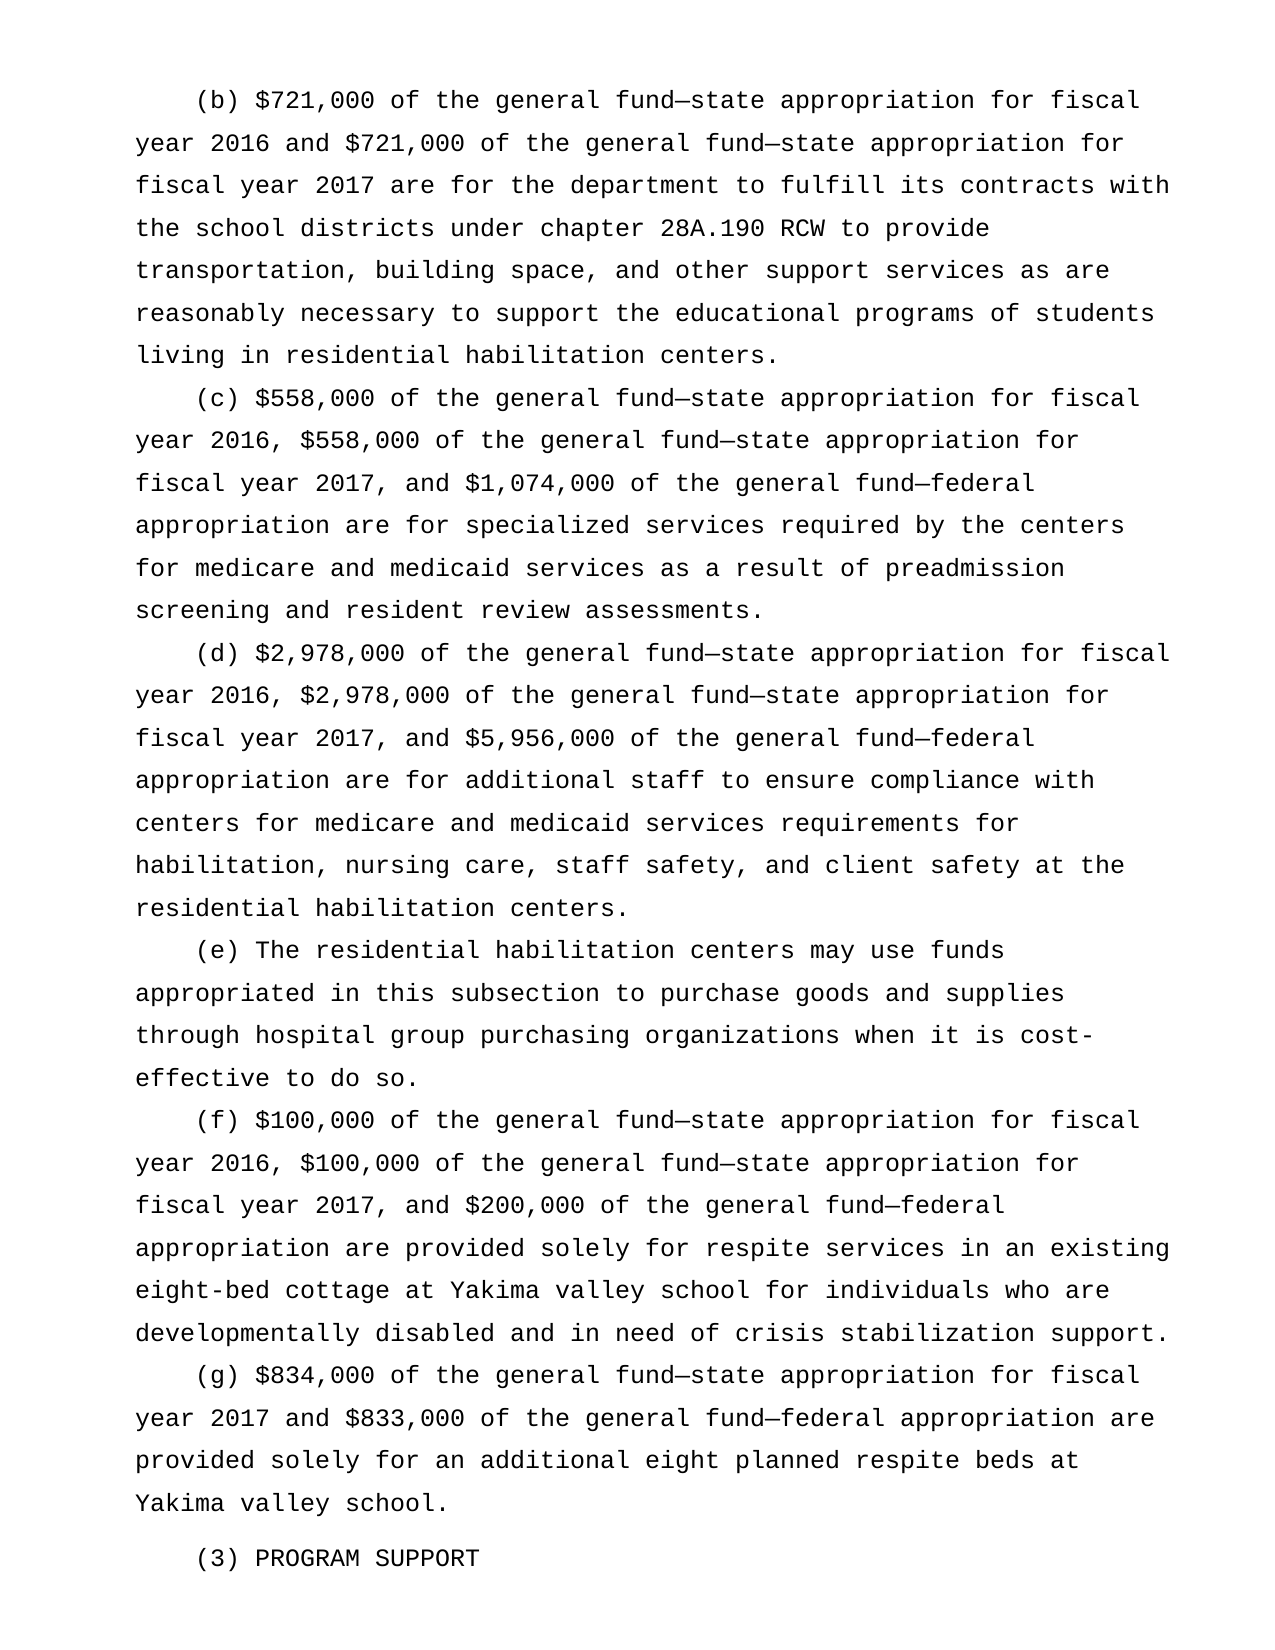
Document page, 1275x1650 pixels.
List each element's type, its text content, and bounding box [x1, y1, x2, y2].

text (b) $721,000 of the general fund—state appropriation for fiscal year 2016 and $721,000 of the general fund—state appropriation for fiscal year 2017 are for the department to fulfill its contracts with the school districts under chapter 28A.190 RCW to provide transportation, building space, and other support services as are reasonably necessary to support the educational programs of students living in residential habilitation centers. [135, 75, 1170, 372]
text (d) $2,978,000 of the general fund—state appropriation for fiscal year 2016, $2,978,000 of the general fund—state appropriation for fiscal year 2017, and $5,956,000 of the general fund—federal appropriation are for additional staff to ensure compliance with centers for medicare and medicaid services requirements for habilitation, nursing care, staff safety, and client safety at the residential habilitation centers. [135, 627, 1170, 925]
text (e) The residential habilitation centers may use funds appropriated in this subsection to purchase goods and supplies through hospital group purchasing organizations when it is cost-effective to do so. [135, 925, 1170, 1095]
text (g) $834,000 of the general fund—state appropriation for fiscal year 2017 and $833,000 of the general fund—federal appropriation are provided solely for an additional eight planned respite beds at Yakima valley school. [135, 1350, 1170, 1520]
text (f) $100,000 of the general fund—state appropriation for fiscal year 2016, $100,000 of the general fund—state appropriation for fiscal year 2017, and $200,000 of the general fund—federal appropriation are provided solely for respite services in an existing eight-bed cottage at Yakima valley school for individuals who are developmentally disabled and in need of crisis stabilization support. [135, 1095, 1170, 1350]
text (3) PROGRAM SUPPORT [135, 1532, 1170, 1575]
text (c) $558,000 of the general fund—state appropriation for fiscal year 2016, $558,000 of the general fund—state appropriation for fiscal year 2017, and $1,074,000 of the general fund—federal appropriation are for specialized services required by the centers for medicare and medicaid services as a result of preadmission screening and resident review assessments. [135, 372, 1170, 627]
